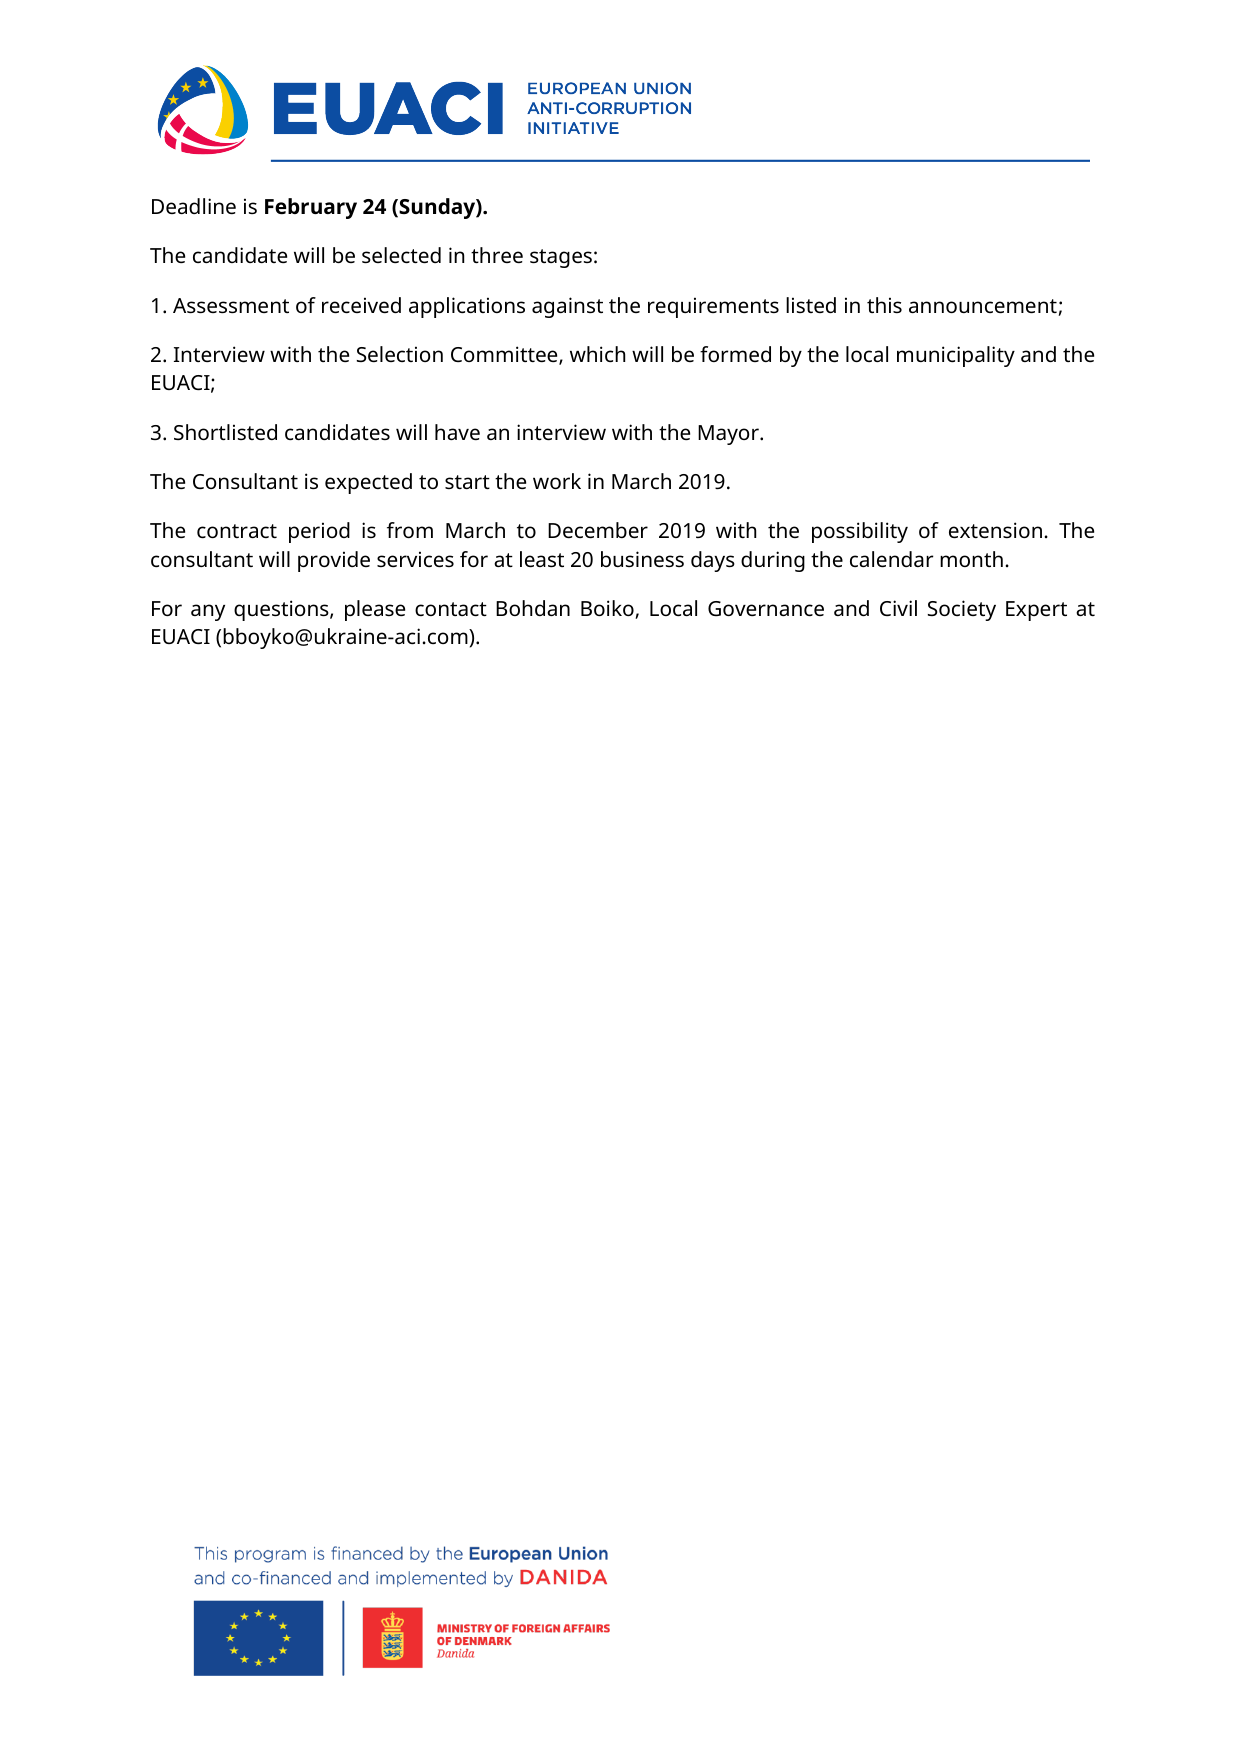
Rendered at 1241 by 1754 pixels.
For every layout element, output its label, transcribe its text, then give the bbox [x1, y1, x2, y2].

text 3. Shortlisted candidates will have an interview with the Mayor. [150, 418, 1097, 446]
text 2. Interview with the Selection Committee, which will be formed by the local municipality and the EUACI; [150, 340, 1097, 397]
text 1. Assessment of received applications against the requirements listed in this announcement; [150, 291, 1097, 319]
text For any questions, please contact Bohdan Boiko, Local Governance and Civil Society Expert at EUACI (bboyko@ukraine-aci.com). [150, 594, 1097, 651]
text The Consultant is expected to start the work in March 2019. [150, 467, 1097, 496]
picture [150, 28, 1094, 165]
text Deadline is February 24 (Sunday). [150, 192, 1097, 221]
text The contract period is from March to December 2019 with the possibility of extension. The consultant will provide services for at least 20 business days during the calendar month. [150, 516, 1097, 573]
picture [150, 1514, 739, 1697]
text The candidate will be selected in three stages: [150, 242, 1097, 270]
